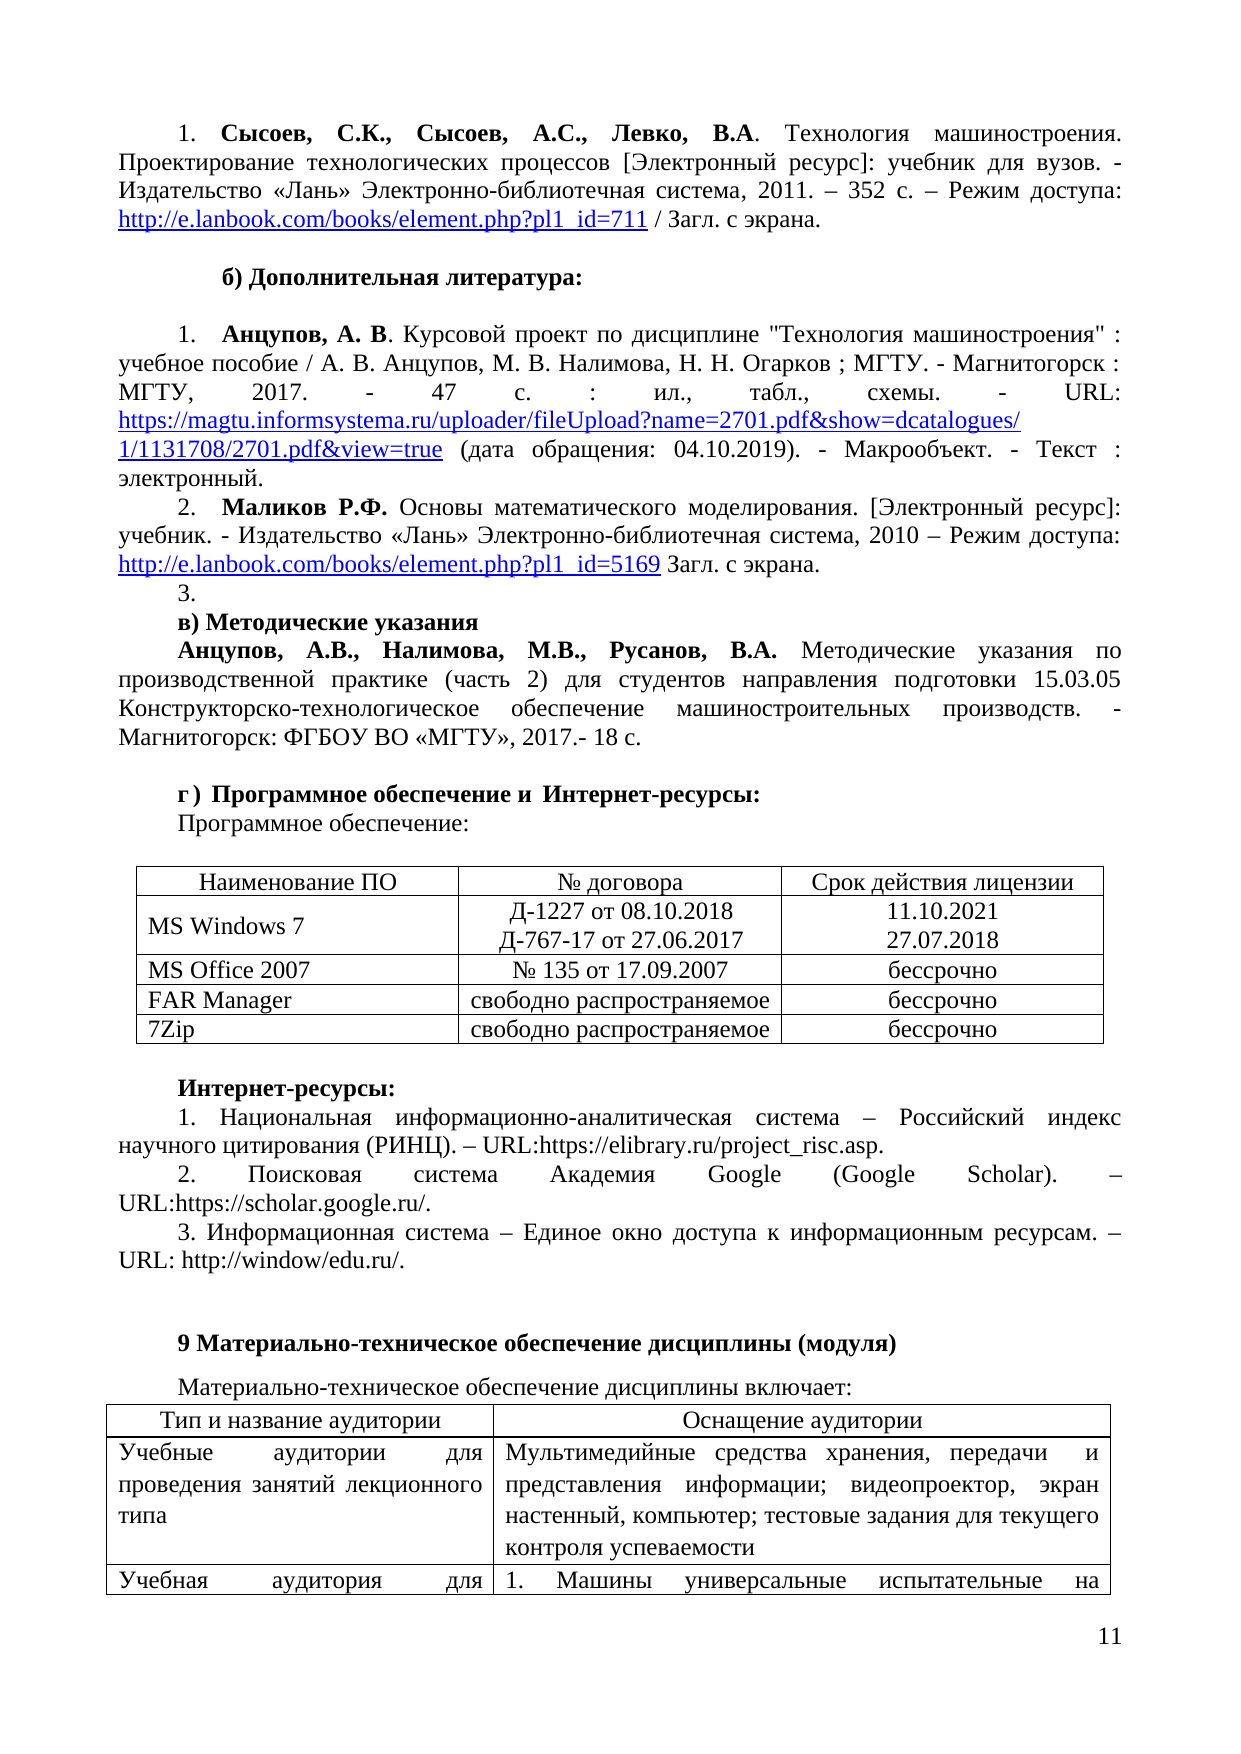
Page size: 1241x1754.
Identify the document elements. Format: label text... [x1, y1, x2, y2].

text 2. Поисковая система Академия Google (Google Scholar). – URL:https://scholar.google.ru/. [118, 1159, 1122, 1217]
table_cell бессрочно [782, 955, 1103, 984]
text в) Методические указания [118, 607, 1122, 636]
table_header Наименование ПО [137, 867, 458, 895]
text Интернет-ресурсы: [118, 1073, 1122, 1102]
table_header Срок действия лицензии [782, 867, 1103, 895]
list Анцупов, А. В. Курсовой проект по дисциплине "Технология машиностроения" : учебное пособие / А. В. Анцупов, М. В. Налимова, Н. Н. Огарков ; МГТУ. - Магнитогорск : МГТУ, 2017. - 47 с. : ил., табл., схемы. - URL: https://magtu.informsystema.ru/uploader/fileUpload?name=2701.pdf&show=dcatalogues/1/1131708/2701.pdf&view=true (дата обращения: 04.10.2019). - Макрообъект. - Текст : электронный. [118, 319, 1122, 492]
subtitle 9 Материально-техническое обеспечение дисциплины (модуля) [118, 1328, 1122, 1357]
table_header Оснащение аудитории [494, 1405, 1110, 1436]
text г) Программное обеспечение и Интернет-ресурсы: [118, 779, 1122, 808]
text Материально-техническое обеспечение дисциплины включает: [118, 1372, 1122, 1401]
table_cell Мультимедийные средства хранения, передачи и представления информации; видеопроектор, экран настенный, компьютер; тестовые задания для текущего контроля успеваемости [494, 1438, 1110, 1564]
table_cell бессрочно [782, 985, 1103, 1013]
table_cell MS Windows 7 [137, 896, 458, 954]
table_cell свободно распространяемое [459, 1015, 781, 1043]
table_cell бессрочно [782, 1015, 1103, 1043]
table_cell 11.10.2021 27.07.2018 [782, 896, 1103, 954]
table_cell свободно распространяемое [459, 985, 781, 1013]
table_header № договора [459, 867, 781, 895]
table_cell MS Office 2007 [137, 955, 458, 984]
text Программное обеспечение: [118, 808, 1122, 837]
text 1. Национальная информационно-аналитическая система – Российский индекс научного цитирования (РИНЦ). – URL:https://elibrary.ru/project_risc.asp. [118, 1102, 1122, 1159]
list Маликов Р.Ф. Основы математического моделирования. [Электронный ресурс]: учебник. - Издательство «Лань» Электронно-библиотечная система, 2010 – Режим доступа: http://e.lanbook.com/books/element.php?pl1_id=5169 Загл. с экрана. [118, 492, 1122, 578]
text Анцупов, А.В., Налимова, М.В., Русанов, В.А. Методические указания по производственной практике (часть 2) для студентов направления подготовки 15.03.05 Конструкторско-технологическое обеспечение машиностроительных производств. - Магнитогорск: ФГБОУ ВО «МГТУ», 2017.- 18 с. [118, 636, 1122, 751]
table_cell Д-1227 от 08.10.2018 Д-767-17 от 27.06.2017 [459, 896, 781, 954]
text 3. Информационная система – Единое окно доступа к информационным ресурсам. – URL: http://window/edu.ru/. [118, 1217, 1122, 1274]
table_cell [494, 1565, 1110, 1593]
table_cell Учебные аудитории для проведения занятий лекционного типа [107, 1438, 493, 1564]
table_cell FAR Manager [137, 985, 458, 1013]
table_cell 7Zip [137, 1015, 458, 1043]
table_header Тип и название аудитории [107, 1405, 493, 1436]
table_cell № 135 от 17.09.2007 [459, 955, 781, 984]
text 1. Сысоев, С.К., Сысоев, А.С., Левко, В.А. Технология машиностроения. Проектирование технологических процессов [Электронный ресурс]: учебник для вузов. - Издательство «Лань» Электронно-библиотечная система, 2011. – 352 с. – Режим доступа: http://e.lanbook.com/books/element.php?pl1_id=711 / Загл. с экрана. [118, 118, 1122, 233]
text б) Дополнительная литература: [118, 262, 1122, 291]
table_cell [107, 1565, 493, 1593]
